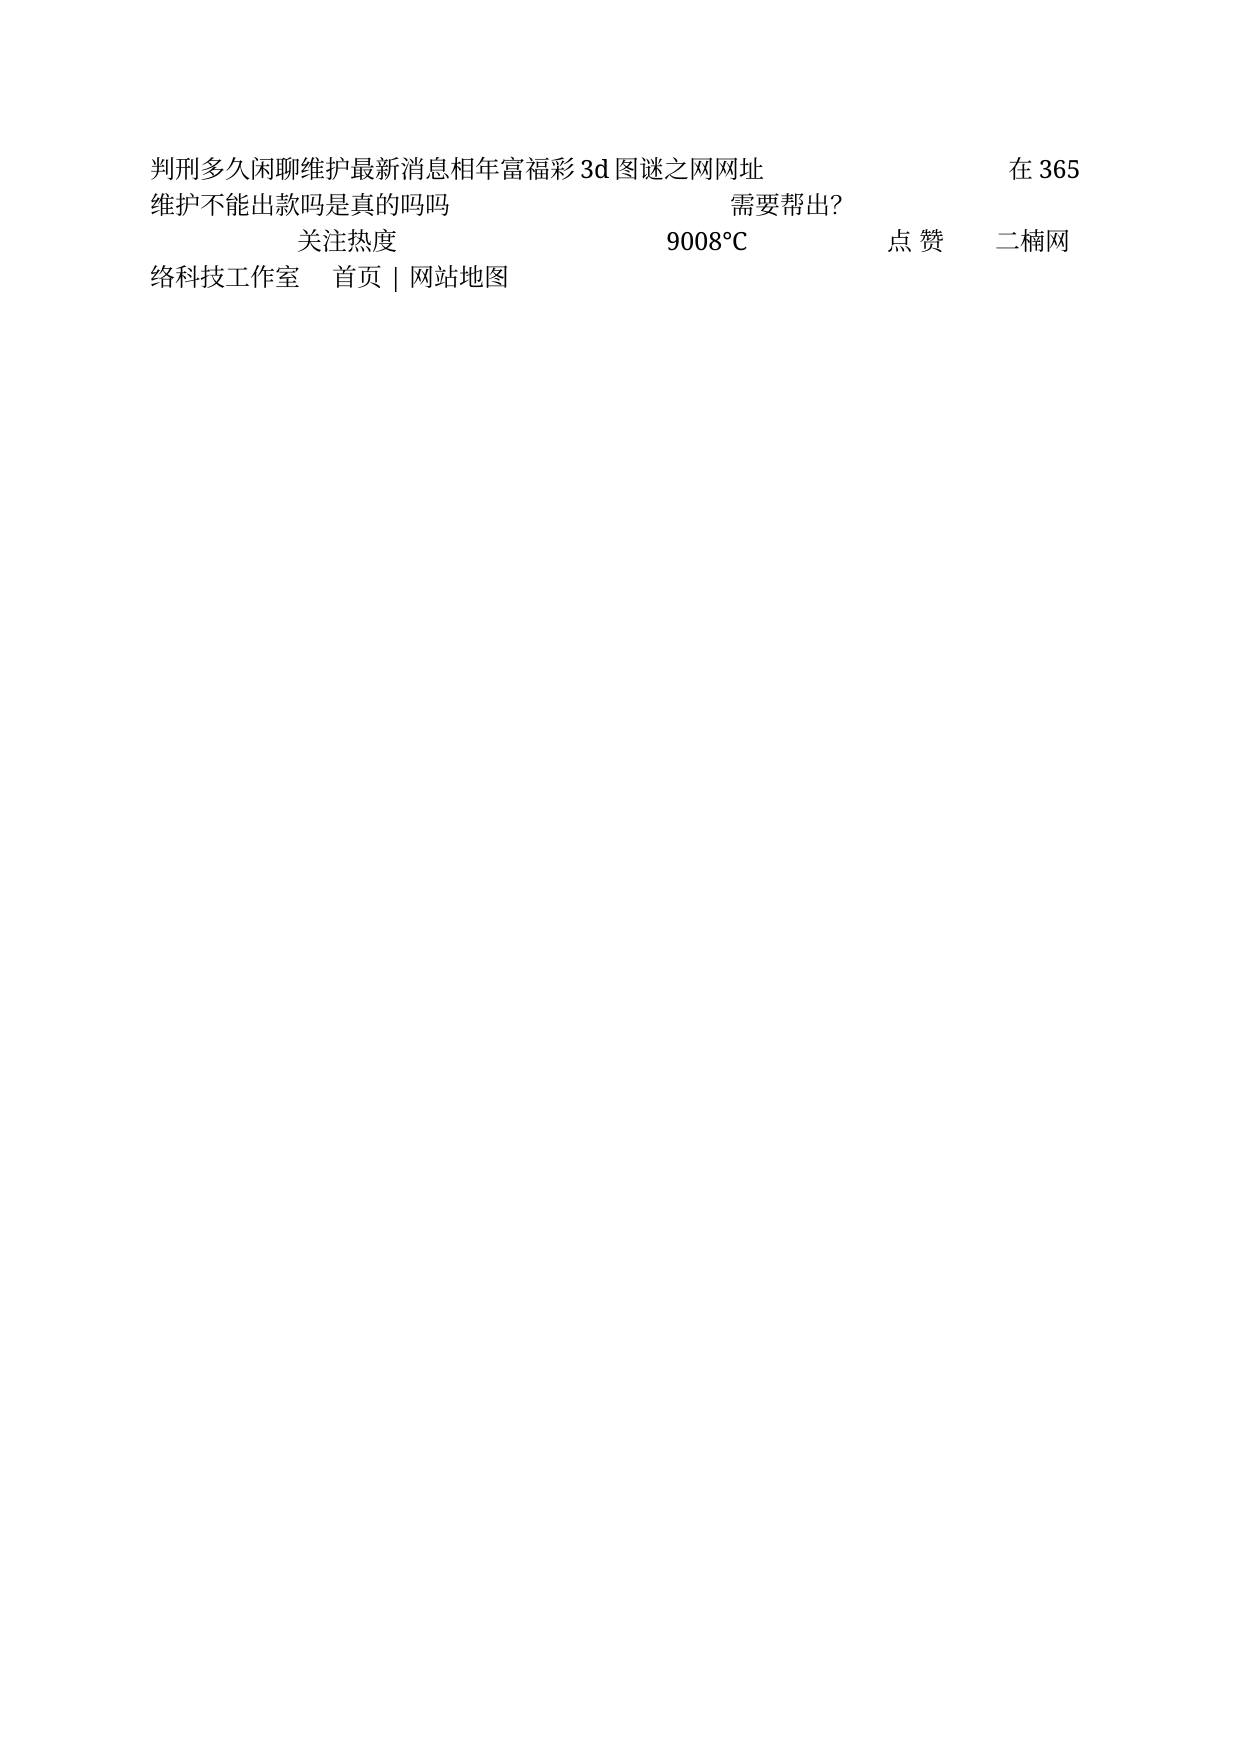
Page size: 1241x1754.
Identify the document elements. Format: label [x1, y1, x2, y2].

text [150, 150, 1090, 294]
